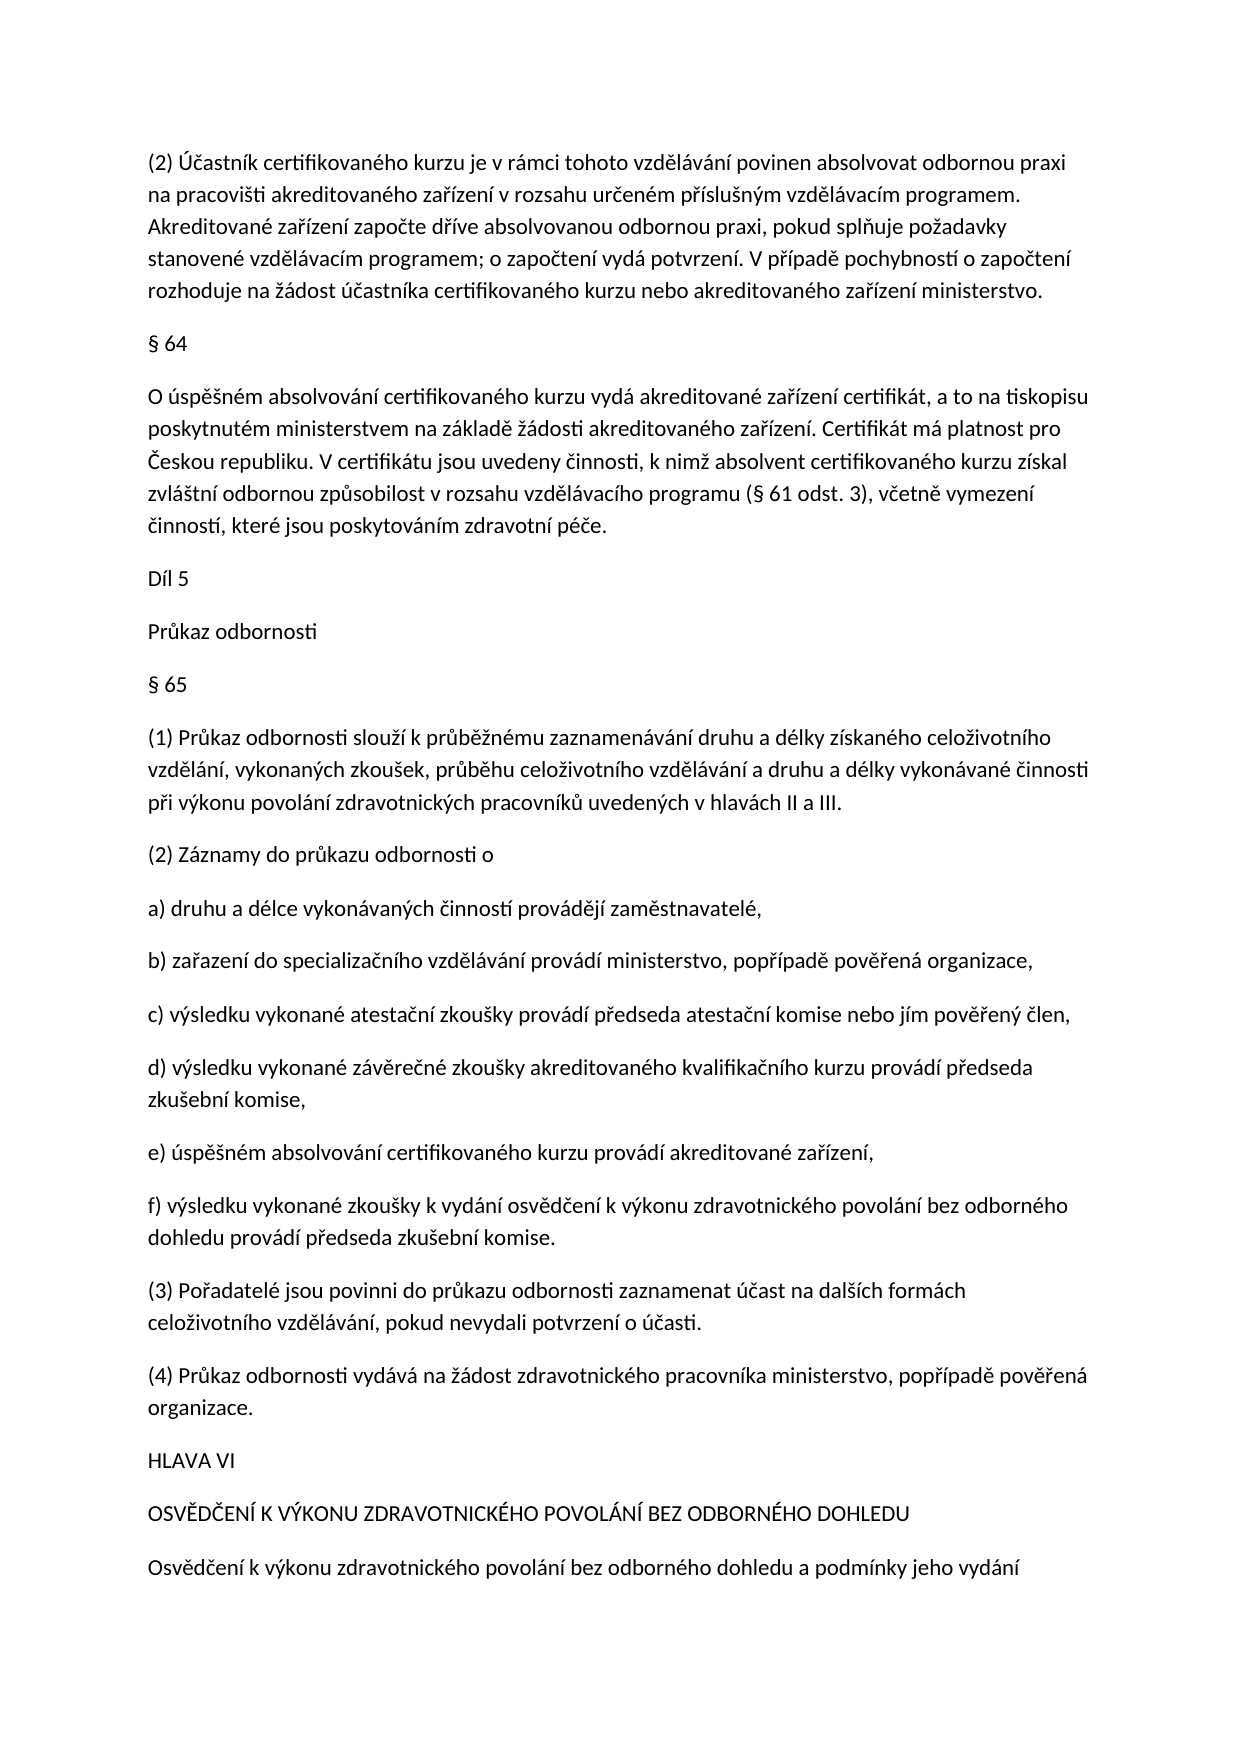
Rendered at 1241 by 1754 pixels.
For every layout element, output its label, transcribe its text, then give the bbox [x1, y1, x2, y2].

text (3) Pořadatelé jsou povinni do průkazu odbornosti zaznamenat účast na dalších formách celoživotního vzdělávání, pokud nevydali potvrzení o účasti. [148, 1276, 1093, 1336]
text a) druhu a délce vykonávaných činností provádějí zaměstnavatelé, [148, 894, 1093, 922]
text (2) Záznamy do průkazu odbornosti o [148, 841, 1093, 869]
text (4) Průkaz odbornosti vydává na žádost zdravotnického pracovníka ministerstvo, popřípadě pověřená organizace. [148, 1361, 1093, 1422]
text Osvědčení k výkonu zdravotnického povolání bez odborného dohledu a podmínky jeho vydání [148, 1553, 1093, 1581]
text d) výsledku vykonané závěrečné zkoušky akreditovaného kvalifikačního kurzu provádí předseda zkušební komise, [148, 1053, 1093, 1113]
text Díl 5 [148, 564, 1093, 592]
text c) výsledku vykonané atestační zkoušky provádí předseda atestační komise nebo jím pověřený člen, [148, 1000, 1093, 1028]
text (1) Průkaz odbornosti slouží k průběžnému zaznamenávání druhu a délky získaného celoživotního vzdělání, vykonaných zkoušek, průběhu celoživotního vzdělávání a druhu a délky vykonávané činnosti při výkonu povolání zdravotnických pracovníků uvedených v hlavách II a III. [148, 723, 1093, 816]
text § 65 [148, 670, 1093, 698]
text e) úspěšném absolvování certifikovaného kurzu provádí akreditované zařízení, [148, 1138, 1093, 1166]
text f) výsledku vykonané zkoušky k vydání osvědčení k výkonu zdravotnického povolání bez odborného dohledu provádí předseda zkušební komise. [148, 1191, 1093, 1251]
text O úspěšném absolvování certifikovaného kurzu vydá akreditované zařízení certifikát, a to na tiskopisu poskytnutém ministerstvem na základě žádosti akreditovaného zařízení. Certifikát má platnost pro Českou republiku. V certifikátu jsou uvedeny činnosti, k nimž absolvent certifikovaného kurzu získal zvláštní odbornou způsobilost v rozsahu vzdělávacího programu (§ 61 odst. 3), včetně vymezení činností, které jsou poskytováním zdravotní péče. [148, 382, 1093, 539]
text Průkaz odbornosti [148, 617, 1093, 645]
text HLAVA VI [148, 1447, 1093, 1474]
text b) zařazení do specializačního vzdělávání provádí ministerstvo, popřípadě pověřená organizace, [148, 947, 1093, 975]
text § 64 [148, 329, 1093, 357]
text OSVĚDČENÍ K VÝKONU ZDRAVOTNICKÉHO POVOLÁNÍ BEZ ODBORNÉHO DOHLEDU [148, 1499, 1093, 1528]
text (2) Účastník certifikovaného kurzu je v rámci tohoto vzdělávání povinen absolvovat odbornou praxi na pracovišti akreditovaného zařízení v rozsahu určeném příslušným vzdělávacím programem. Akreditované zařízení započte dříve absolvovanou odbornou praxi, pokud splňuje požadavky stanovené vzdělávacím programem; o započtení vydá potvrzení. V případě pochybností o započtení rozhoduje na žádost účastníka certifikovaného kurzu nebo akreditovaného zařízení ministerstvo. [148, 148, 1093, 304]
